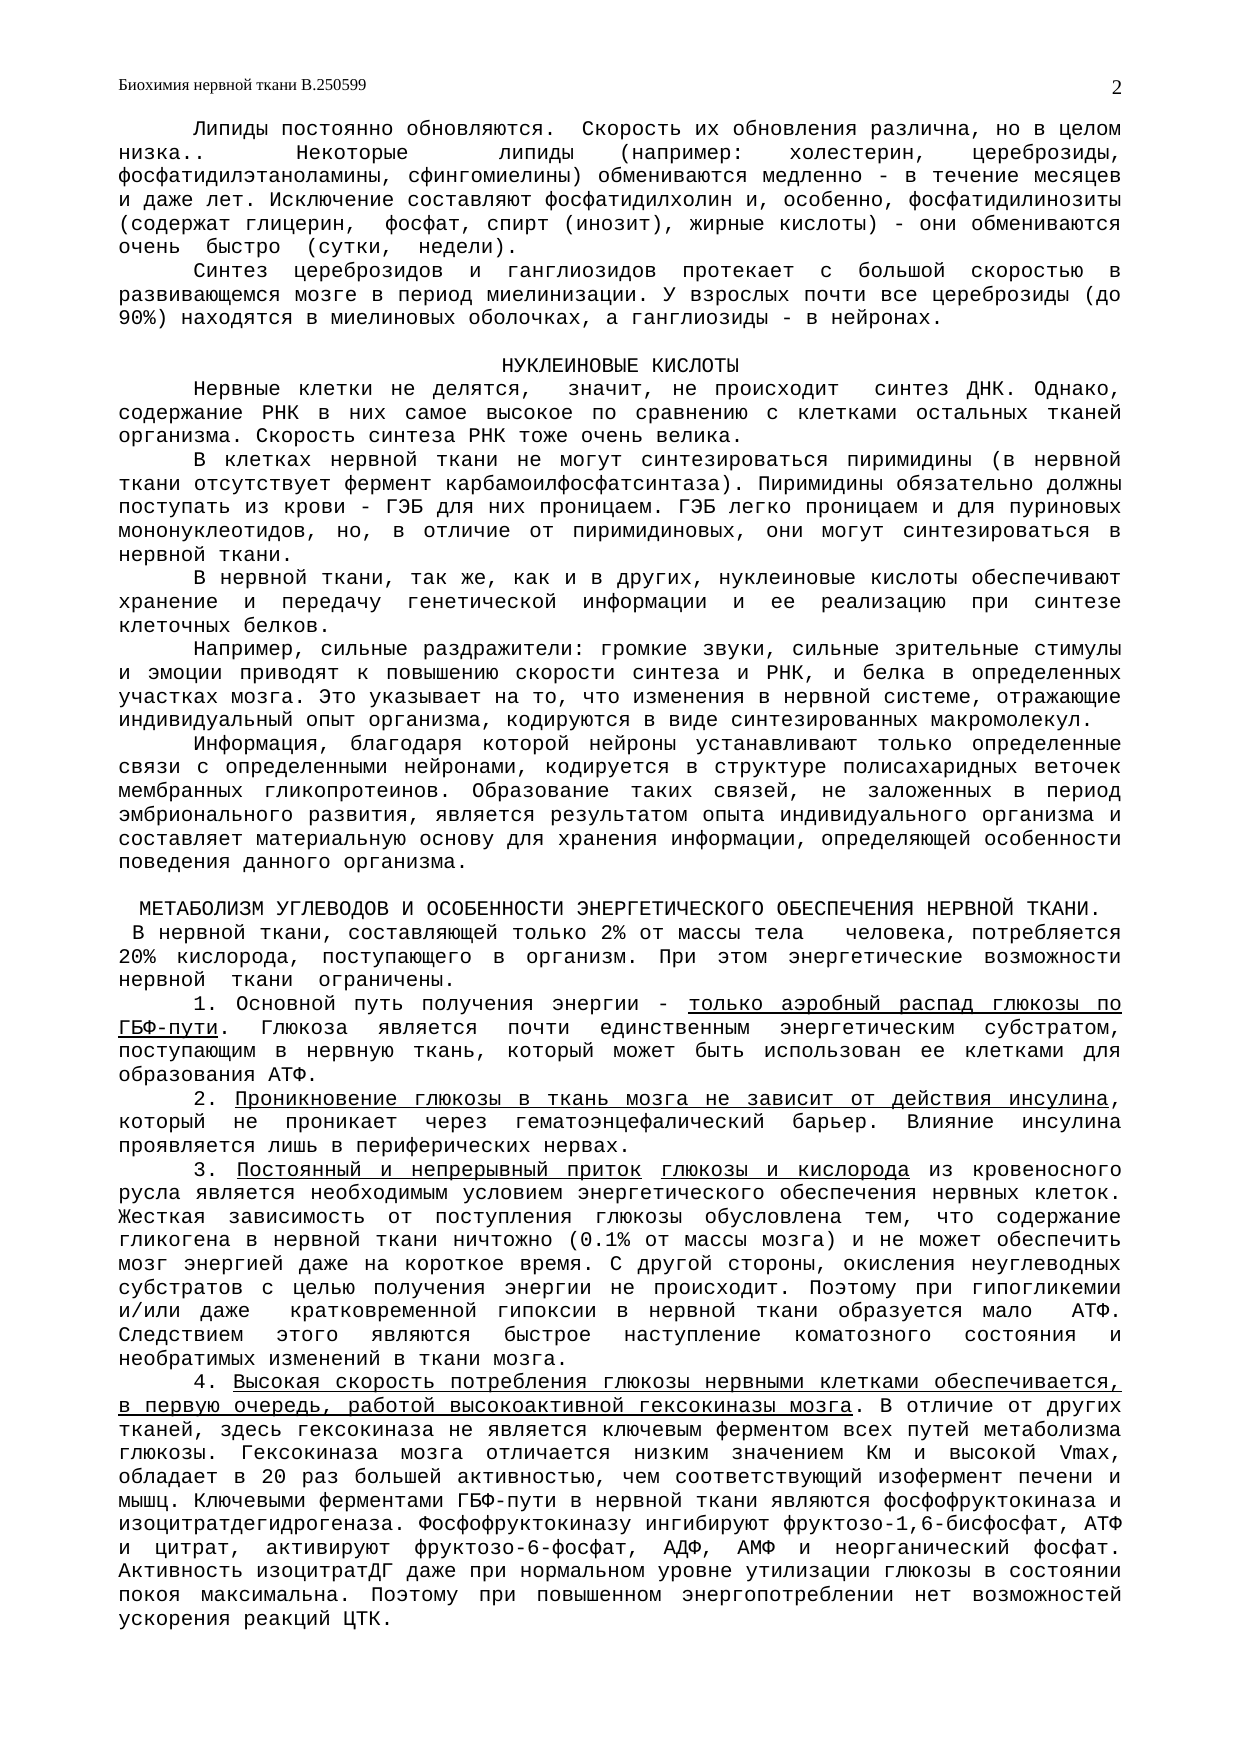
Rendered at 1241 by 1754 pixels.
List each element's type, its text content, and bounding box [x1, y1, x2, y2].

text В клетках нервной ткани не могут синтезироваться пиримидины (в нервной ткани отсутствует фермент карбамоилфосфатсинтаза). Пиримидины обязательно должны поступать из крови - ГЭБ для них проницаем. ГЭБ легко проницаем и для пуриновых мононуклеотидов, но, в отличие от пиримидиновых, они могут синтезироваться в нервной ткани. [118, 449, 1122, 567]
text 1. Основной путь получения энергии - только аэробный распад глюкозы по ГБФ-пути. Глюкоза является почти единственным энергетическим субстратом, поступающим в нервную ткань, который может быть использован ее клетками для образования АТФ. [118, 993, 1122, 1088]
text 2. Проникновение глюкозы в ткань мозга не зависит от действия инсулина, который не проникает через гематоэнцефалический барьер. Влияние инсулина проявляется лишь в периферических нервах. [118, 1088, 1122, 1158]
text НУКЛЕИНОВЫЕ КИСЛОТЫ [118, 354, 1122, 378]
text МЕТАБОЛИЗМ УГЛЕВОДОВ И ОСОБЕННОСТИ ЭНЕРГЕТИЧЕСКОГО ОБЕСПЕЧЕНИЯ НЕРВНОЙ ТКАНИ. [118, 898, 1122, 922]
text В нервной ткани, составляющей только 2% от массы тела человека, потребляется 20% кислорода, поступающего в организм. При этом энергетические возможности нервной ткани ограничены. [118, 922, 1122, 993]
text 3. Постоянный и непрерывный приток глюкозы и кислорода из кровеносного русла является необходимым условием энергетического обеспечения нервных клеток. Жесткая зависимость от поступления глюкозы обусловлена тем, что содержание гликогена в нервной ткани ничтожно (0.1% от массы мозга) и не может обеспечить мозг энергией даже на короткое время. С другой стороны, окисления неуглеводных субстратов с целью получения энергии не происходит. Поэтому при гипогликемии и/или даже кратковременной гипоксии в нервной ткани образуется мало АТФ. Следствием этого являются быстрое наступление коматозного состояния и необратимых изменений в ткани мозга. [118, 1158, 1122, 1371]
text 4. Высокая скорость потребления глюкозы нервными клетками обеспечивается, в первую очередь, работой высокоактивной гексокиназы мозга. В отличие от других тканей, здесь гексокиназа не является ключевым ферментом всех путей метаболизма глюкозы. Гексокиназа мозга отличается низким значением Км и высокой Vmax, обладает в 20 раз большей активностью, чем соответствующий изофермент печени и мышц. Ключевыми ферментами ГБФ-пути в нервной ткани являются фосфофруктокиназа и изоцитратдегидрогеназа. Фосфофруктокиназу ингибируют фруктозо-1,6-бисфосфат, АТФ и цитрат, активируют фруктозо-6-фосфат, АДФ, АМФ и неорганический фосфат. Активность изоцитратДГ даже при нормальном уровне утилизации глюкозы в состоянии покоя максимальна. Поэтому при повышенном энергопотреблении нет возможностей ускорения реакций ЦТК. [118, 1371, 1122, 1631]
text Например, сильные раздражители: громкие звуки, сильные зрительные стимулы и эмоции приводят к повышению скорости синтеза и РНК, и белка в определенных участках мозга. Это указывает на то, что изменения в нервной системе, отражающие индивидуальный опыт организма, кодируются в виде синтезированных макромолекул. [118, 638, 1122, 733]
text Нервные клетки не делятся, значит, не происходит синтез ДНК. Однако, содержание РНК в них самое высокое по сравнению с клетками остальных тканей организма. Скорость синтеза РНК тоже очень велика. [118, 378, 1122, 449]
text Информация, благодаря которой нейроны устанавливают только определенные связи с определенными нейронами, кодируется в структуре полисахаридных веточек мембранных гликопротеинов. Образование таких связей, не заложенных в период эмбрионального развития, является результатом опыта индивидуального организма и составляет материальную основу для хранения информации, определяющей особенности поведения данного организма. [118, 733, 1122, 875]
text Липиды постоянно обновляются. Скорость их обновления различна, но в целом низка.. Некоторые липиды (например: холестерин, цереброзиды, фосфатидилэтаноламины, сфингомиелины) обмениваются медленно - в течение месяцев и даже лет. Исключение составляют фосфатидилхолин и, особенно, фосфатидилинозиты (содержат глицерин, фосфат, спирт (инозит), жирные кислоты) - они обмениваются очень быстро (сутки, недели). [118, 118, 1122, 260]
text В нервной ткани, так же, как и в других, нуклеиновые кислоты обеспечивают хранение и передачу генетической информации и ее реализацию при синтезе клеточных белков. [118, 567, 1122, 638]
text Синтез цереброзидов и ганглиозидов протекает с большой скоростью в развивающемся мозге в период миелинизации. У взрослых почти все цереброзиды (до 90%) находятся в миелиновых оболочках, а ганглиозиды - в нейронах. [118, 260, 1122, 331]
